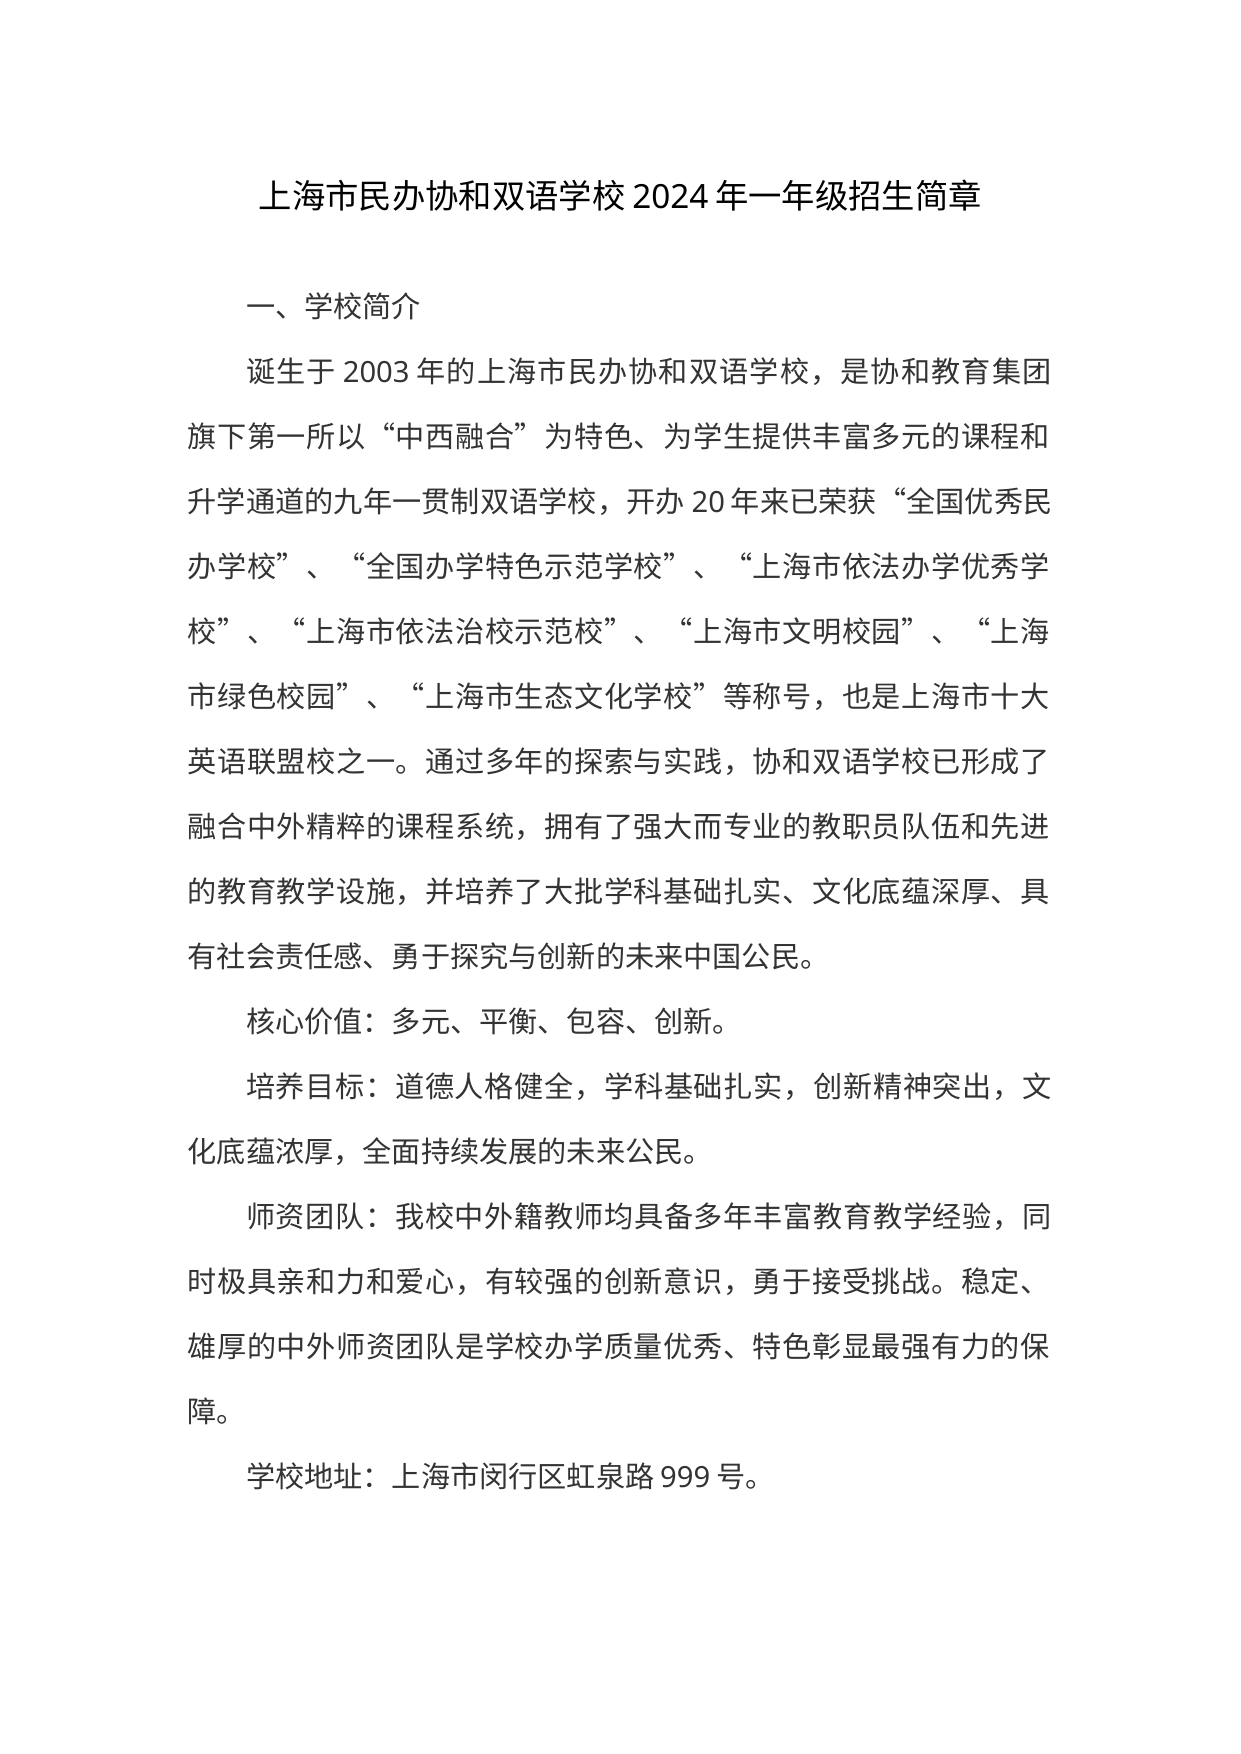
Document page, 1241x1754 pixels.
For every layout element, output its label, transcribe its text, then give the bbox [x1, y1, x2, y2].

text 诞生于2003年的上海市民办协和双语学校，是协和教育集团旗下第一所以“中西融合”为特色、为学生提供丰富多元的课程和升学通道的九年一贯制双语学校，开办20年来已荣获“全国优秀民办学校”、“全国办学特色示范学校”、“上海市依法办学优秀学校”、“上海市依法治校示范校”、“上海市文明校园”、“上海市绿色校园”、“上海市生态文化学校”等称号，也是上海市十大英语联盟校之一。通过多年的探索与实践，协和双语学校已形成了融合中外精粹的课程系统，拥有了强大而专业的教职员队伍和先进的教育教学设施，并培养了大批学科基础扎实、文化底蕴深厚、具有社会责任感、勇于探究与创新的未来中国公民。 [187, 337, 1053, 987]
text 一、学校简介 [187, 272, 1053, 337]
text 核心价值：多元、平衡、包容、创新。 [187, 987, 1053, 1052]
text 学校地址：上海市闵行区虹泉路999号。 [187, 1442, 1053, 1507]
text 上海市民办协和双语学校2024年一年级招生简章 [187, 162, 1053, 227]
text 师资团队：我校中外籍教师均具备多年丰富教育教学经验，同时极具亲和力和爱心，有较强的创新意识，勇于接受挑战。稳定、雄厚的中外师资团队是学校办学质量优秀、特色彰显最强有力的保障。 [187, 1182, 1053, 1442]
text 培养目标：道德人格健全，学科基础扎实，创新精神突出，文化底蕴浓厚，全面持续发展的未来公民。 [187, 1052, 1053, 1182]
